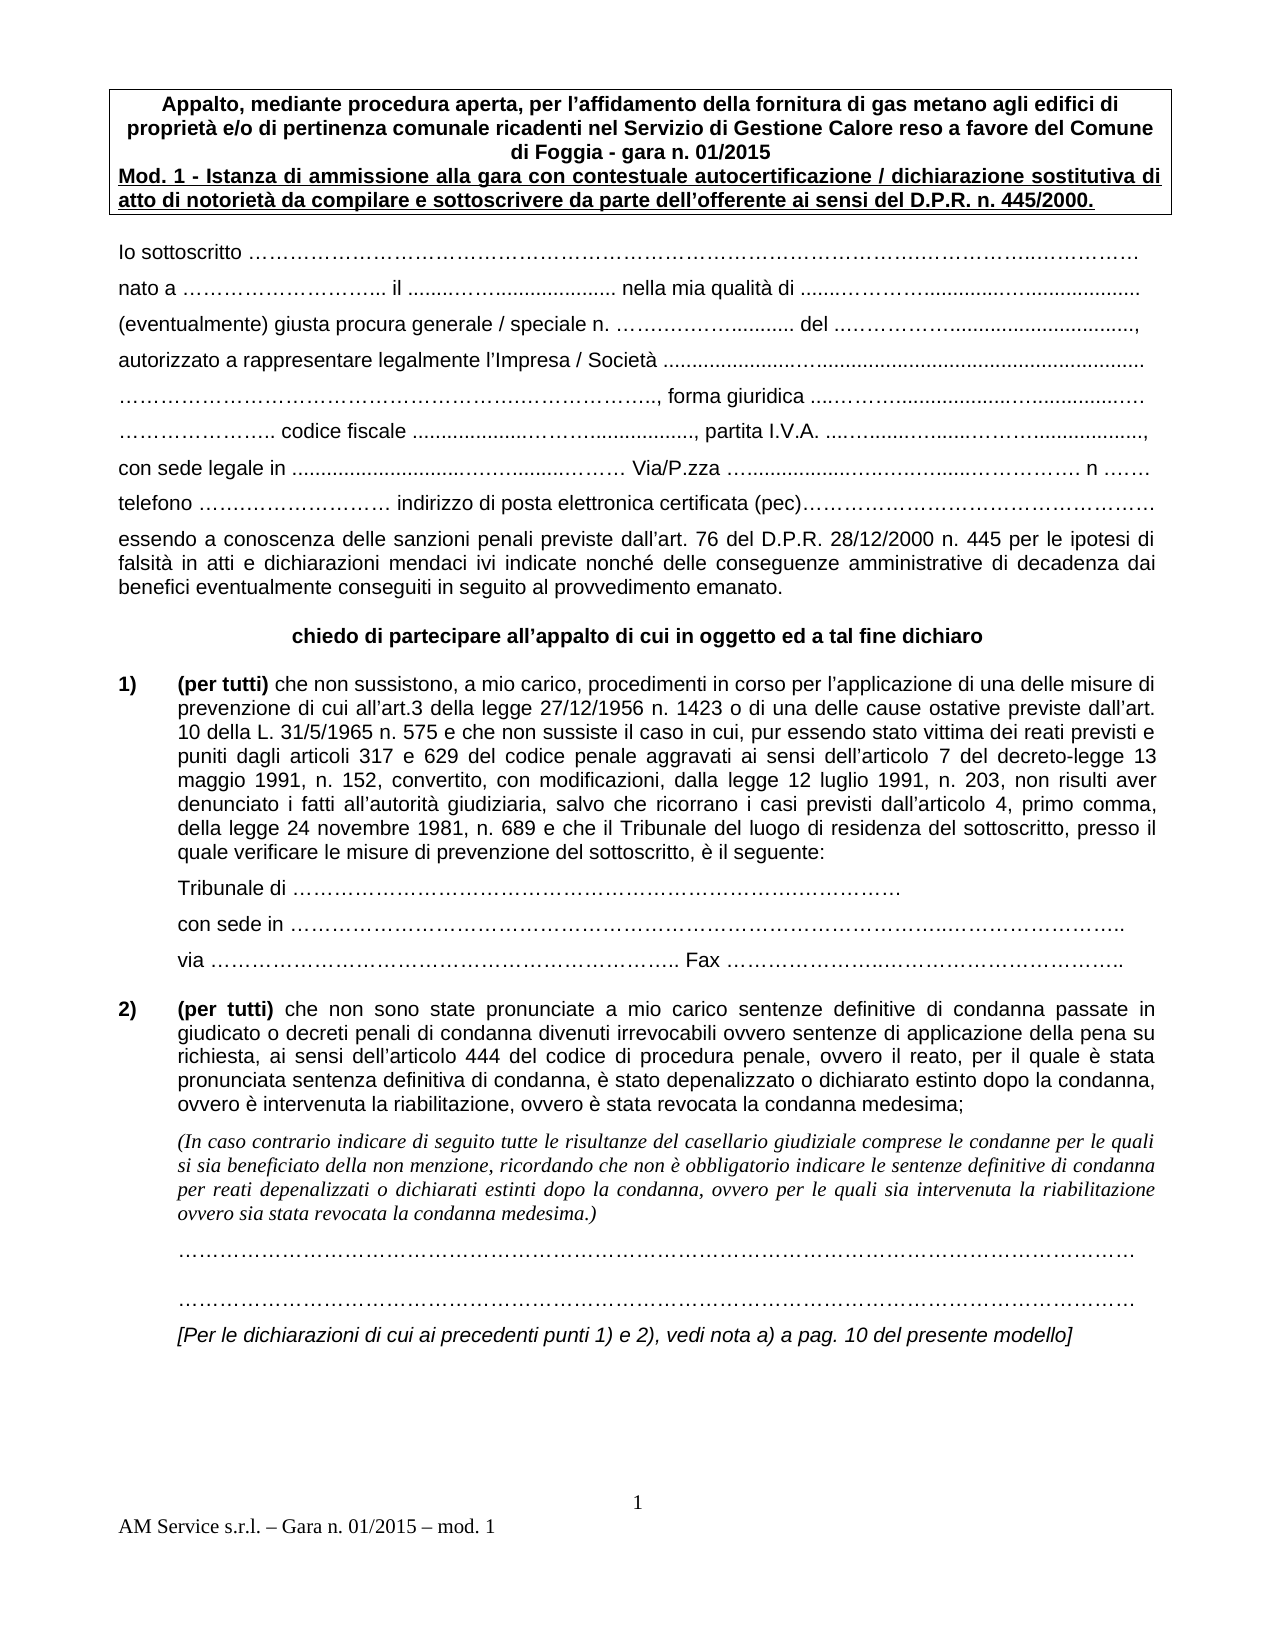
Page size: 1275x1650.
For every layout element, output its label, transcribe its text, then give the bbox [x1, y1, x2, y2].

text con sede legale in ..............................….….........……… Via/P.zza …..................…..…..…......……………. n .…… [118, 455, 1157, 479]
text Io sottoscritto …………………………………………………………………………………….……………..…………… [118, 240, 1157, 264]
text [Per le dichiarazioni di cui ai precedenti punti 1) e 2), vedi nota a) a pag. 10 del presente modello] [177, 1323, 1157, 1347]
list (per tutti) che non sussistono, a mio carico, procedimenti in corso per l’applicazione di una delle misure di prevenzione di cui all’art.3 della legge 27/12/1956 n. 1423 o di una delle cause ostative previste dall’art. 10 della L. 31/5/1965 n. 575 e che non sussiste il caso in cui, pur essendo stato vittima dei reati previsti e puniti dagli articoli 317 e 629 del codice penale aggravati ai sensi dell’articolo 7 del decreto-legge 13 maggio 1991, n. 152, convertito, con modificazioni, dalla legge 12 luglio 1991, n. 203, non risulti aver denunciato i fatti all’autorità giudiziaria, salvo che ricorrano i casi previsti dall’articolo 4, primo comma, della legge 24 novembre 1981, n. 689 e che il Tribunale del luogo di residenza del sottoscritto, presso il quale verificare le misure di prevenzione del sottoscritto, è il seguente: [118, 672, 1157, 864]
text Mod. 1 - Istanza di ammissione alla gara con contestuale autocertificazione / dichiarazione sostitutiva di atto di notorietà da compilare e sottoscrivere da parte dell’offerente ai sensi del D.P.R. n. 445/2000. [110, 161, 1171, 214]
text nato a ………………………... il ........……..................... nella mia qualità di .......…………..............….................... [118, 276, 1157, 299]
text telefono …….………………… indirizzo di posta elettronica certificata (pec)…………………………………………… [118, 491, 1157, 515]
text Appalto, mediante procedura aperta, per l’affidamento della fornitura di gas metano agli edifici di proprietà e/o di pertinenza comunale ricadenti nel Servizio di Gestione Calore reso a favore del Comune di Foggia - gara n. 01/2015 [110, 90, 1171, 161]
text essendo a conoscenza delle sanzioni penali previste dall’art. 76 del D.P.R. 28/12/2000 n. 445 per le ipotesi di falsità in atti e dichiarazioni mendaci ivi indicate nonché delle conseguenze amministrative di decadenza dai benefici eventualmente conseguiti in seguito al provvedimento emanato. [118, 527, 1157, 599]
text ………………………………………………………………………………………………………………………… [177, 1237, 1157, 1261]
subtitle chiedo di partecipare all’appalto di cui in oggetto ed a tal fine dichiaro [118, 624, 1157, 648]
text con sede in …………………………………………………………………………………..…………………….. [177, 912, 1157, 936]
text autorizzato a rappresentare legalmente l’Impresa / Società .......................…......................................................... [118, 347, 1157, 371]
text ………………….. codice fiscale ....................……….................., partita I.V.A. ....….......….......………..................., [118, 419, 1157, 443]
text (eventualmente) giusta procura generale / speciale n. …….….……........... del ..……………................................, [118, 312, 1157, 336]
text ………………………………………………….……………….., forma giuridica ....………....................…...............…. [118, 383, 1157, 407]
list (per tutti) che non sono state pronunciate a mio carico sentenze definitive di condanna passate in giudicato o decreti penali di condanna divenuti irrevocabili ovvero sentenze di applicazione della pena su richiesta, ai sensi dell’articolo 444 del codice di procedura penale, ovvero il reato, per il quale è stata pronunciata sentenza definitiva di condanna, è stato depenalizzato o dichiarato estinto dopo la condanna, ovvero è intervenuta la riabilitazione, ovvero è stata revocata la condanna medesima; [118, 996, 1157, 1116]
text (In caso contrario indicare di seguito tutte le risultanze del casellario giudiziale comprese le condanne per le quali si sia beneficiato della non menzione, ricordando che non è obbligatorio indicare le sentenze definitive di condanna per reati depenalizzati o dichiarati estinti dopo la condanna, ovvero per le quali sia intervenuta la riabilitazione ovvero sia stata revocata la condanna medesima.) [177, 1129, 1157, 1225]
text ………………………………………………………………………………………………………………………… [177, 1286, 1157, 1310]
text via ………………………………………………………….. Fax …………………..…………………………….. [177, 948, 1157, 972]
text Tribunale di ……………………………………………………………….…………… [177, 876, 1157, 900]
